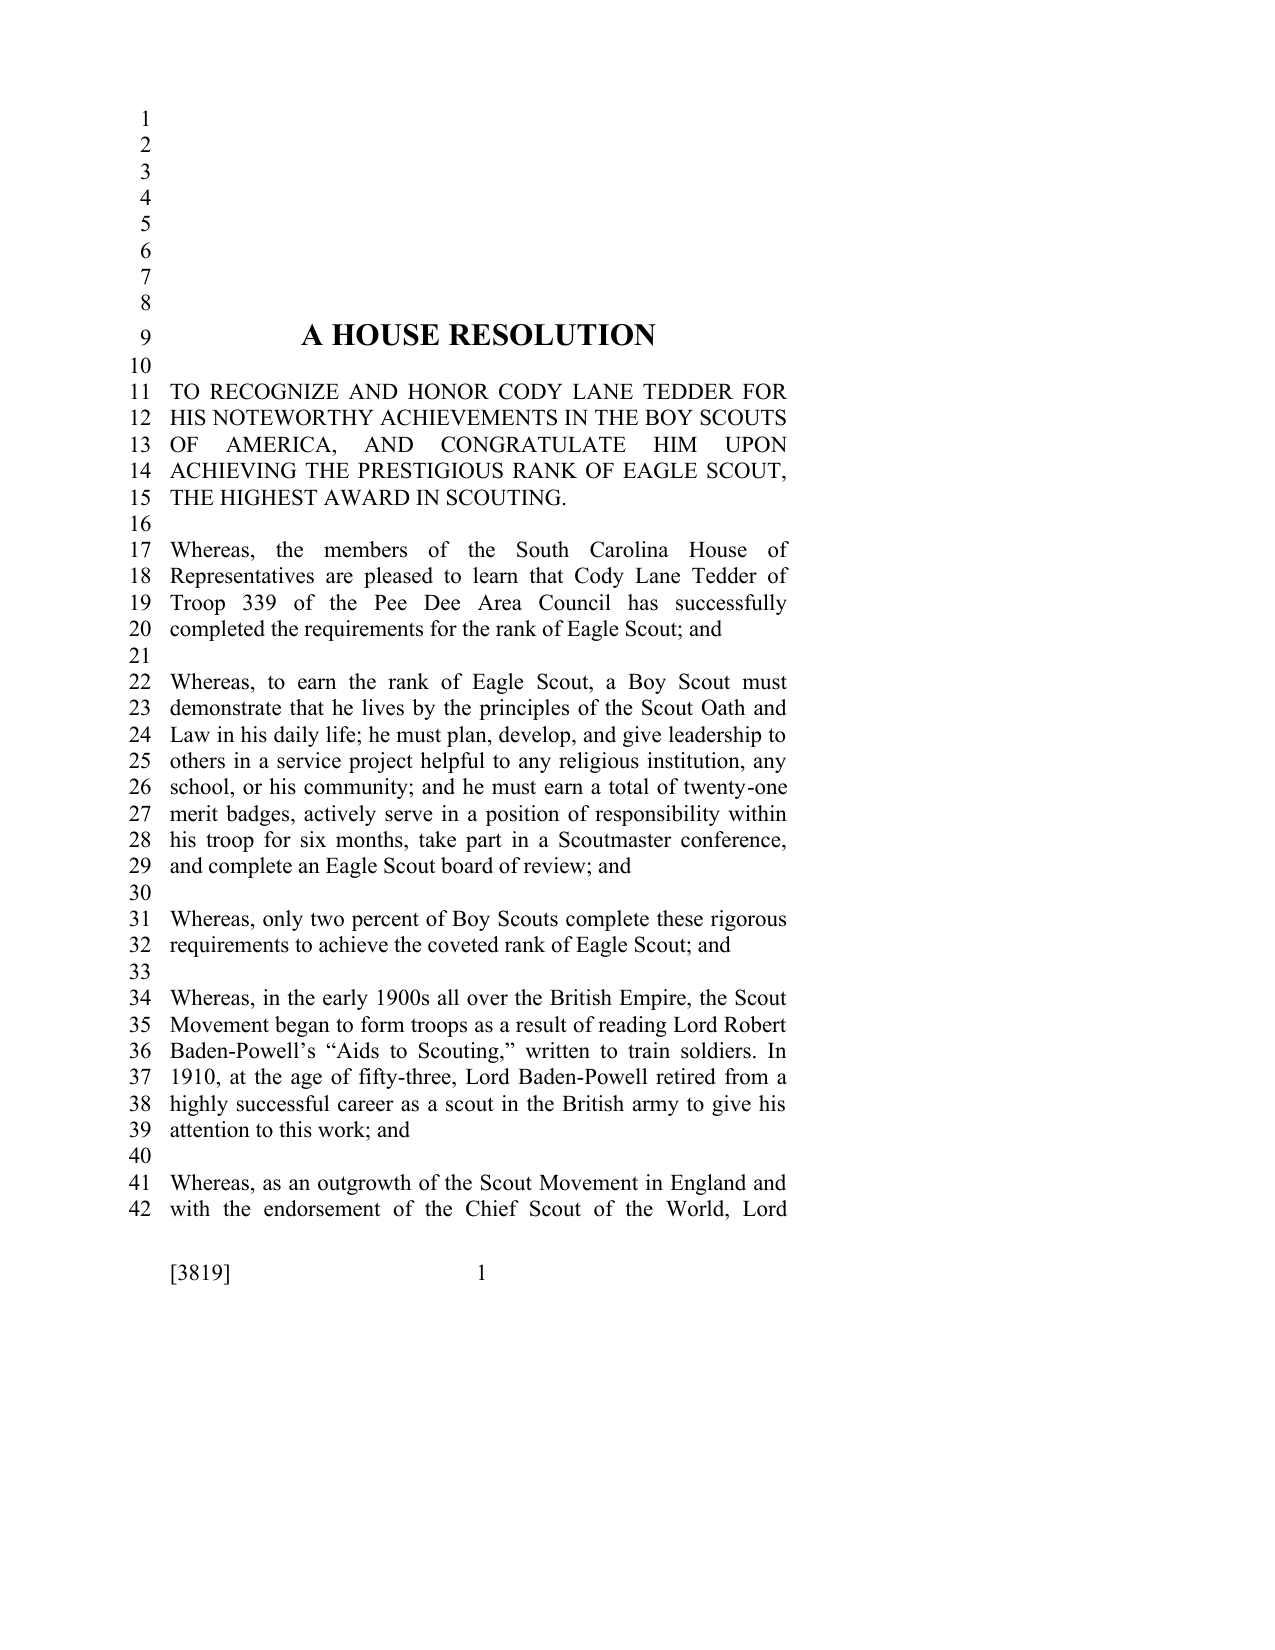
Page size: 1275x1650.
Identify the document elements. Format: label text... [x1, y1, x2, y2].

text Whereas, only two percent of Boy Scouts complete these rigorous requirements to achieve the coveted rank of Eagle Scout; and [169, 905, 787, 958]
text TO RECOGNIZE AND HONOR CODY LANE TEDDER FOR HIS NOTEWORTHY ACHIEVEMENTS IN THE BOY SCOUTS OF AMERICA, AND CONGRATULATE HIM UPON ACHIEVING THE PRESTIGIOUS RANK OF EAGLE SCOUT, THE HIGHEST AWARD IN SCOUTING. [169, 378, 787, 510]
text Whereas, in the early 1900s all over the British Empire, the Scout Movement began to form troops as a result of reading Lord Robert Baden-Powell’s “Aids to Scouting,” written to train soldiers. In 1910, at the age of fifty-three, Lord Baden-Powell retired from a highly successful career as a scout in the British army to give his attention to this work; and [169, 984, 787, 1142]
text Whereas, the members of the South Carolina House of Representatives are pleased to learn that Cody Lane Tedder of Troop 339 of the Pee Dee Area Council has successfully completed the requirements for the rank of Eagle Scout; and [169, 536, 787, 642]
text Whereas, to earn the rank of Eagle Scout, a Boy Scout must demonstrate that he lives by the principles of the Scout Oath and Law in his daily life; he must plan, develop, and give leadership to others in a service project helpful to any religious institution, any school, or his community; and he must earn a total of twenty-one merit badges, actively serve in a position of responsibility within his troop for six months, take part in a Scoutmaster conference, and complete an Eagle Scout board of review; and [169, 668, 787, 879]
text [169, 1169, 787, 1221]
text A HOUSE RESOLUTION [169, 316, 787, 352]
